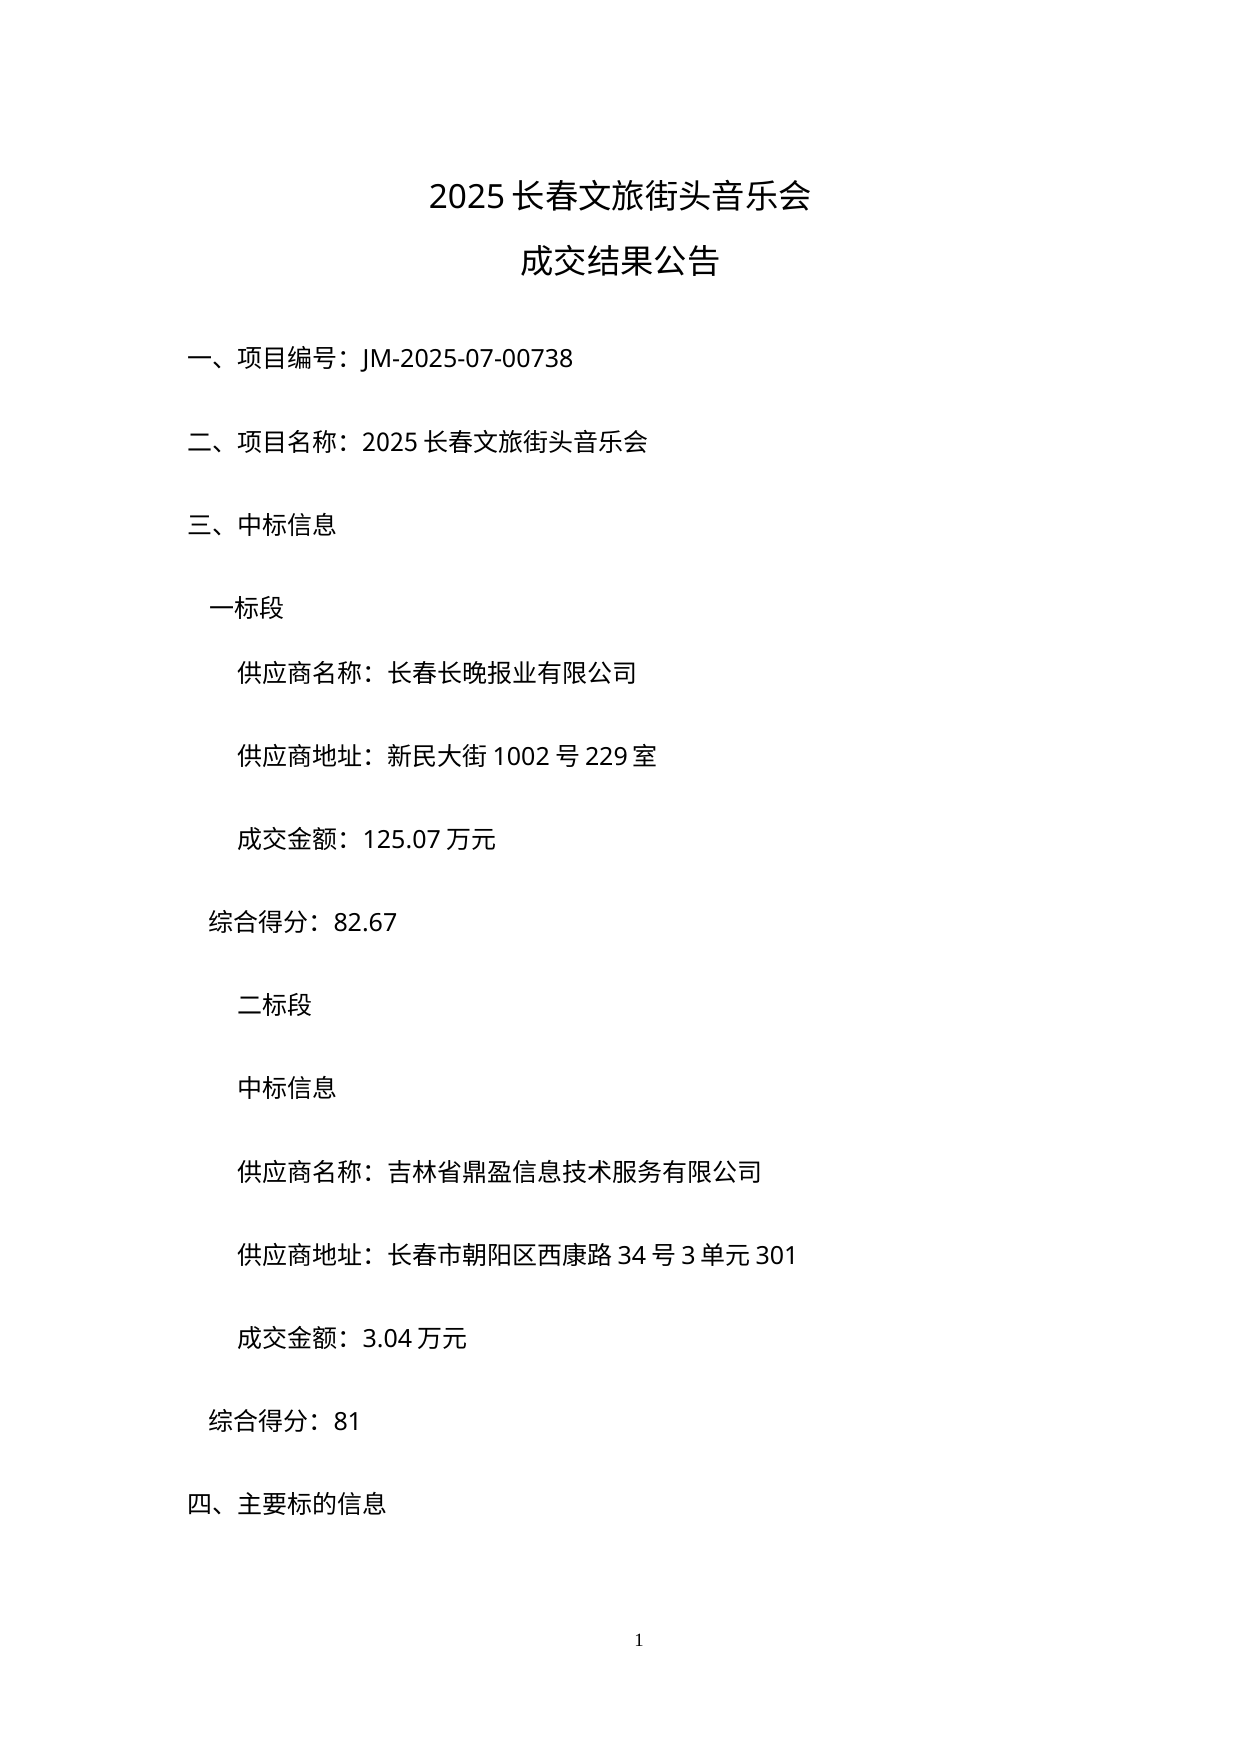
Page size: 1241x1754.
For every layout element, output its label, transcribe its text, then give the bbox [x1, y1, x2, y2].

list 成交金额：3.04万元 [187, 1304, 1053, 1369]
text 供应商名称：长春长晚报业有限公司 [187, 639, 1053, 704]
text 二标段 [187, 971, 1053, 1036]
list 一、项目编号：JM-2025-07-00738 [187, 324, 1053, 389]
list 二、项目名称：2025长春文旅街头音乐会 [187, 408, 1053, 473]
text 综合得分：82.67 [187, 888, 1053, 953]
list 成交金额：125.07万元 [187, 805, 1053, 870]
subtitle 成交结果公告 [187, 227, 1053, 292]
list 三、中标信息 [187, 491, 1053, 556]
list 供应商地址：长春市朝阳区西康路34号3单元301 [187, 1221, 1053, 1286]
text 供应商名称：吉林省鼎盈信息技术服务有限公司 [187, 1138, 1053, 1203]
text 一标段 [187, 574, 1053, 639]
list 中标信息 [187, 1054, 1053, 1119]
text 综合得分：81 [187, 1387, 1053, 1452]
list 四、主要标的信息 [187, 1470, 1053, 1535]
list 供应商地址：新民大街1002号229室 [187, 722, 1053, 787]
subtitle 2025长春文旅街头音乐会 [187, 162, 1053, 227]
